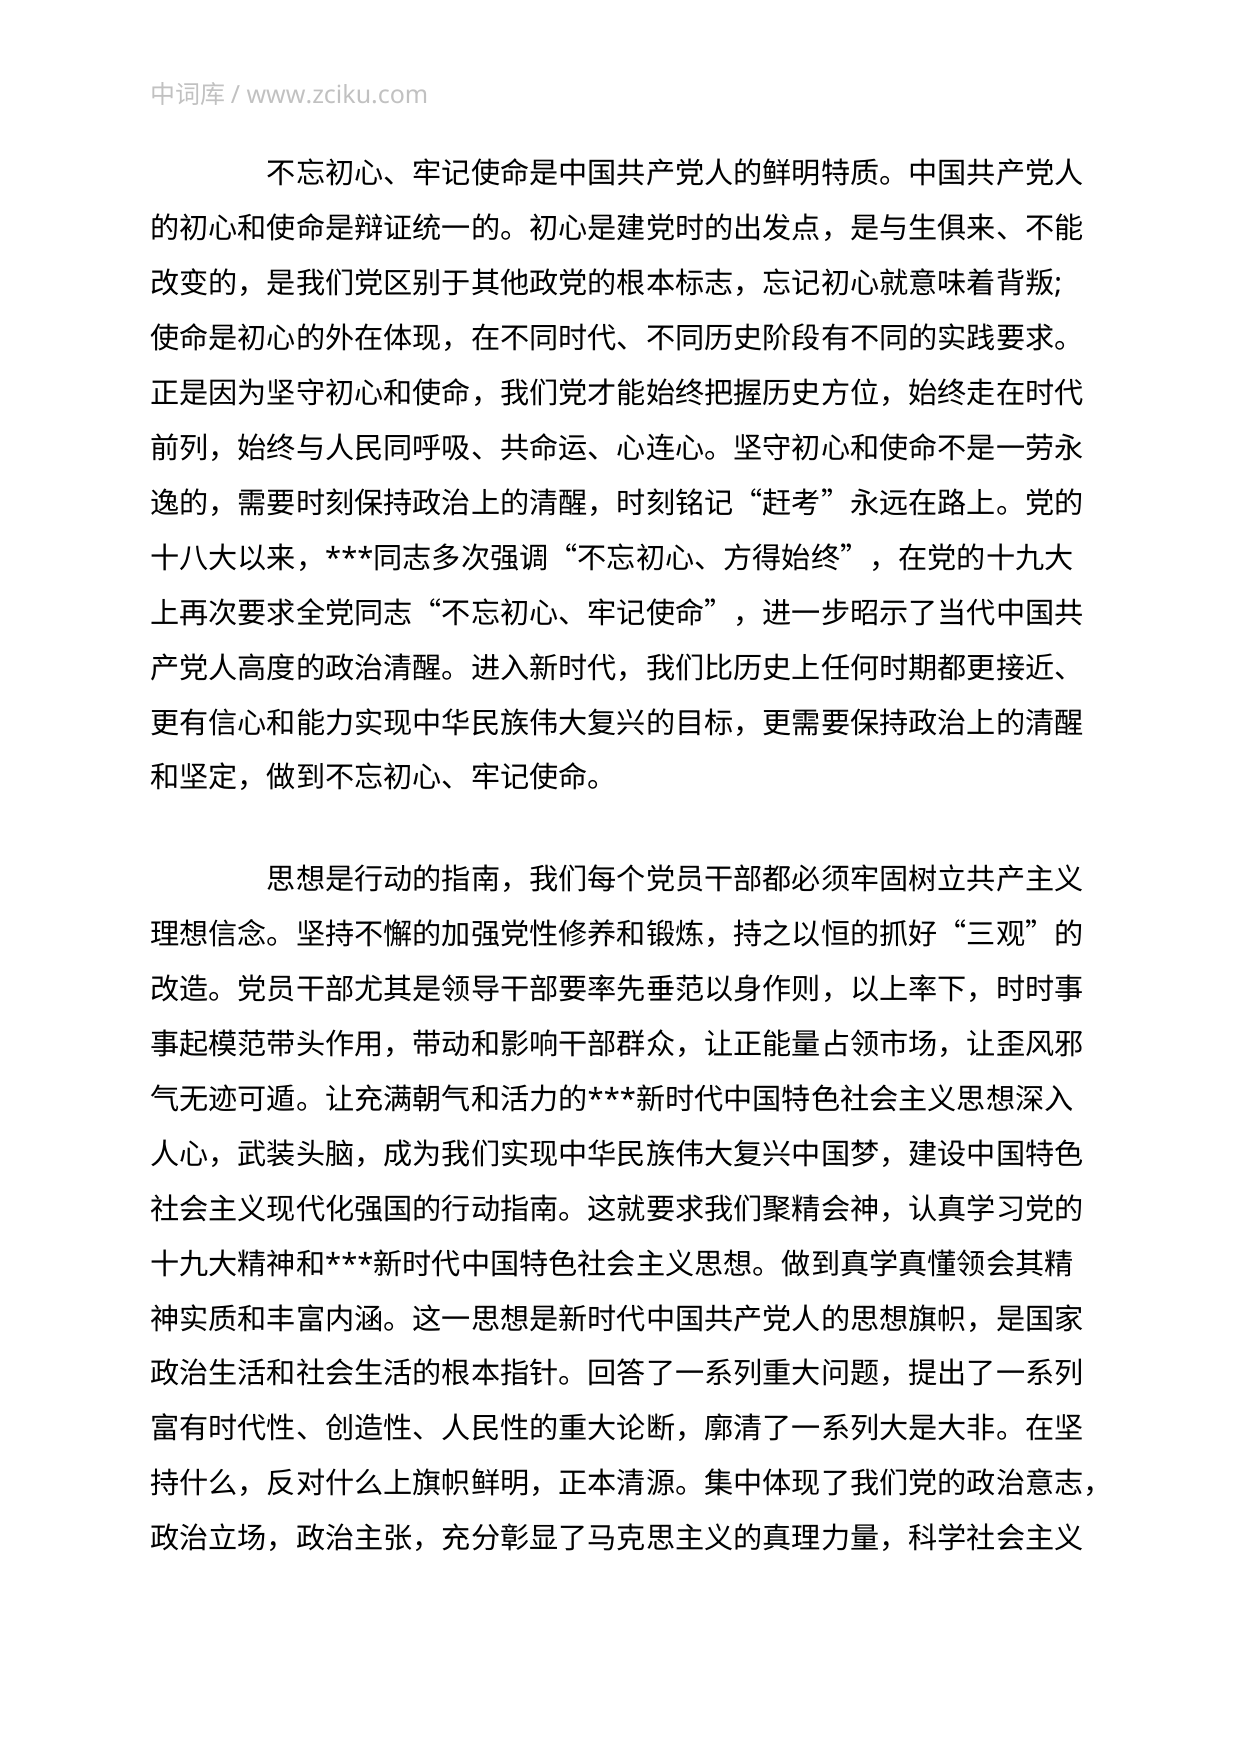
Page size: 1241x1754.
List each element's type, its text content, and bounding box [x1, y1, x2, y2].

text 不忘初心、牢记使命是中国共产党人的鲜明特质。中国共产党人的初心和使命是辩证统一的。初心是建党时的出发点，是与生俱来、不能改变的，是我们党区别于其他政党的根本标志，忘记初心就意味着背叛;使命是初心的外在体现，在不同时代、不同历史阶段有不同的实践要求。正是因为坚守初心和使命，我们党才能始终把握历史方位，始终走在时代前列，始终与人民同呼吸、共命运、心连心。坚守初心和使命不是一劳永逸的，需要时刻保持政治上的清醒，时刻铭记“赶考”永远在路上。党的十八大以来，***同志多次强调“不忘初心、方得始终”，在党的十九大上再次要求全党同志“不忘初心、牢记使命”，进一步昭示了当代中国共产党人高度的政治清醒。进入新时代，我们比历史上任何时期都更接近、更有信心和能力实现中华民族伟大复兴的目标，更需要保持政治上的清醒和坚定，做到不忘初心、牢记使命。 [150, 150, 1090, 796]
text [150, 856, 1090, 1557]
